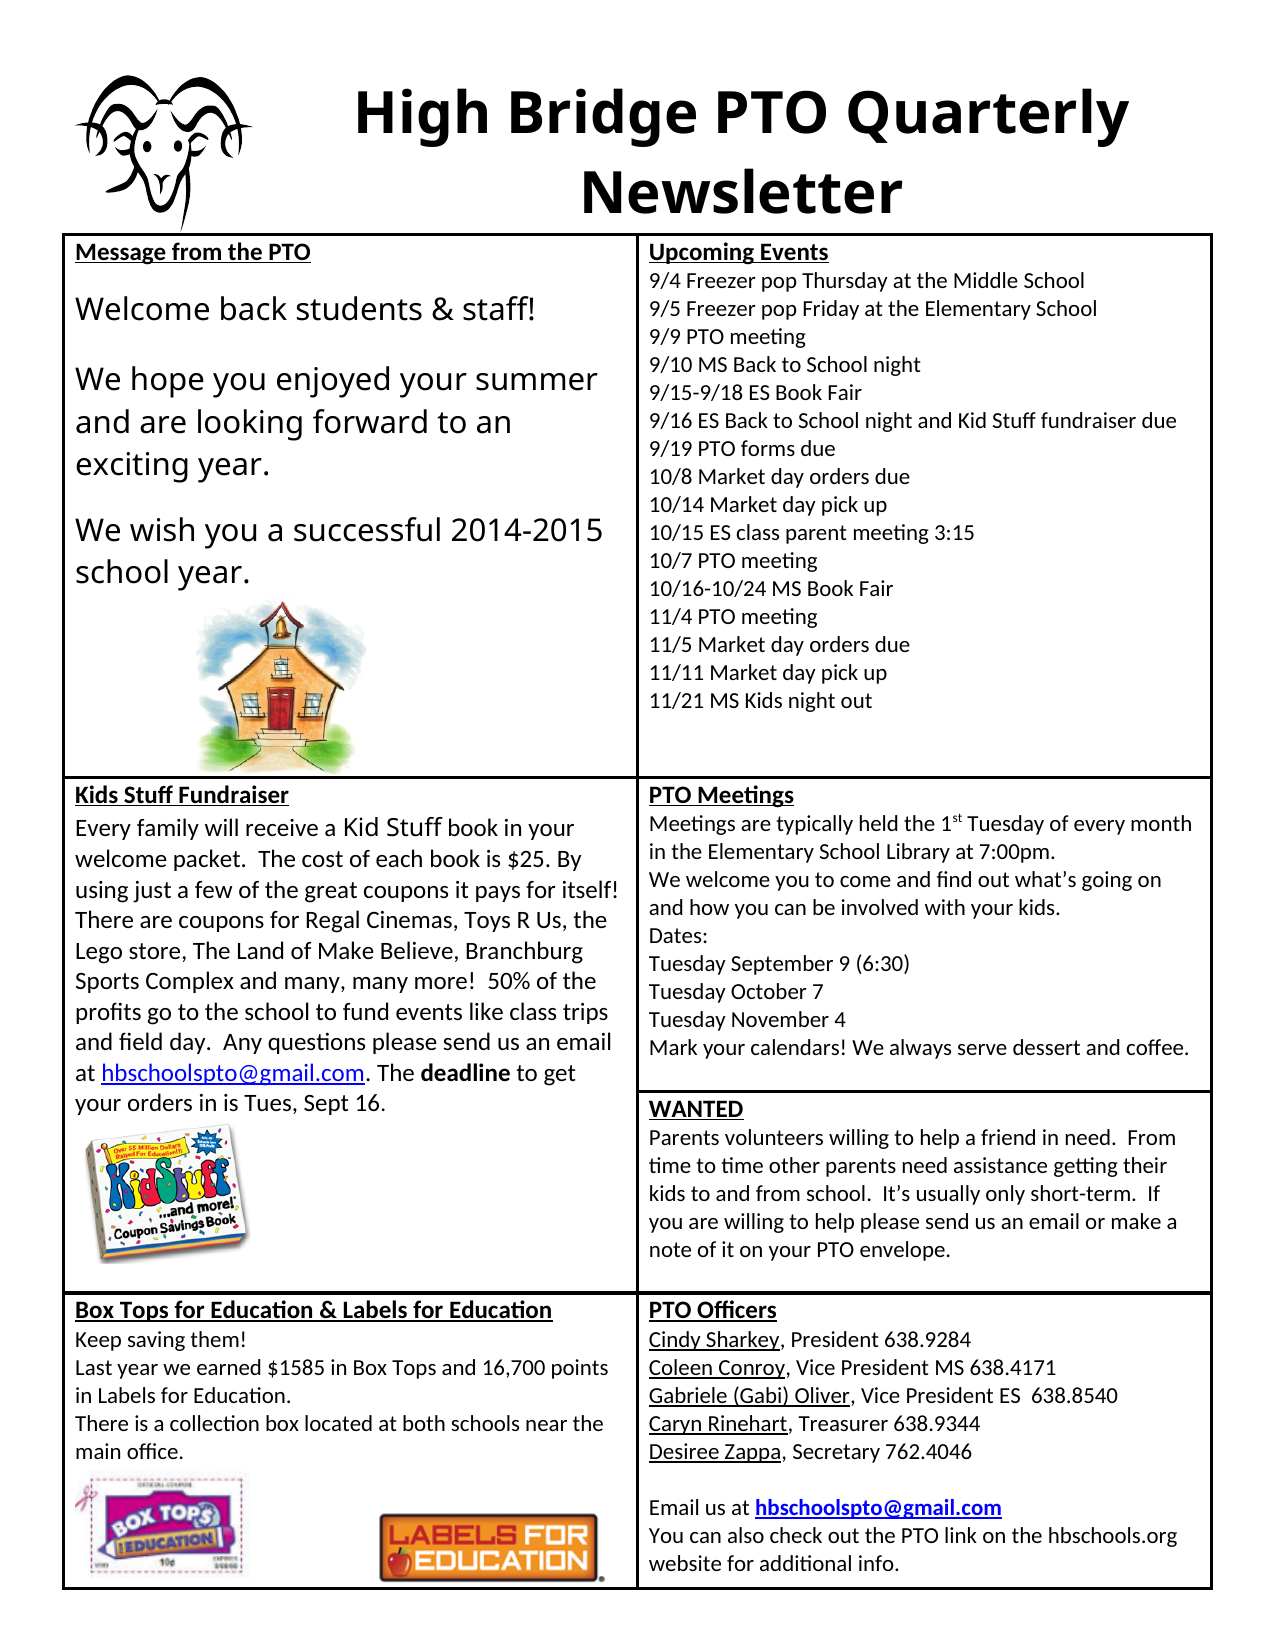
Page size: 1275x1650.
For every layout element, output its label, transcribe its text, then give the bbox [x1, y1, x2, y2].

picture [187, 592, 371, 776]
picture [80, 1118, 251, 1264]
table_cell WANTED Parents volunteers willing to help a friend in need. From time to time other parents need assistance getting their kids to and from school. It’s usually only short-term. If you are willing to help please send us an email or make a note of it on your PTO envelope. [639, 1093, 1210, 1291]
picture [75, 1465, 254, 1587]
table_cell Box Tops for Education & Labels for Education Keep saving them! Last year we earned $1585 in Box Tops and 16,700 points in Labels for Education. There is a collection box located at both schools near the main office. [65, 1295, 636, 1587]
picture [372, 1506, 608, 1587]
table_cell Kids Stuff Fundraiser Every family will receive a Kid Stuff book in your welcome packet. The cost of each book is $25. By using just a few of the great coupons it pays for itself! There are coupons for Regal Cinemas, Toys R Us, the Lego store, The Land of Make Believe, Branchburg Sports Complex and many, many more! 50% of the profits go to the school to fund events like class trips and field day. Any questions please send us an email at hbschoolspto@gmail.com. The deadline to get your orders in is Tues, Sept 16. [65, 779, 636, 1291]
table_header Upcoming Events 9/4 Freezer pop Thursday at the Middle School 9/5 Freezer pop Friday at the Elementary School 9/9 PTO meeting 9/10 MS Back to School night 9/15-9/18 ES Book Fair 9/16 ES Back to School night and Kid Stuff fundraiser due 9/19 PTO forms due 10/8 Market day orders due 10/14 Market day pick up 10/15 ES class parent meeting 3:15 10/7 PTO meeting 10/16-10/24 MS Book Fair 11/4 PTO meeting 11/5 Market day orders due 11/11 Market day pick up 11/21 MS Kids night out [639, 236, 1210, 776]
table_header Message from the PTO Welcome back students & staff! We hope you enjoyed your summer and are looking forward to an exciting year. We wish you a successful 2014-2015 school year. [65, 236, 636, 776]
table_cell PTO Officers Cindy Sharkey, President 638.9284 Coleen Conroy, Vice President MS 638.4171 Gabriele (Gabi) Oliver, Vice President ES 638.8540 Caryn Rinehart, Treasurer 638.9344 Desiree Zappa, Secretary 762.4046 Email us at hbschoolspto@gmail.com You can also check out the PTO link on the hbschools.org website for additional info. [639, 1295, 1210, 1587]
table_cell PTO Meetings Meetings are typically held the 1st Tuesday of every month in the Elementary School Library at 7:00pm. We welcome you to come and find out what’s going on and how you can be involved with your kids. Dates: Tuesday September 9 (6:30) Tuesday October 7 Tuesday November 4 Mark your calendars! We always serve dessert and coffee. [639, 779, 1210, 1089]
